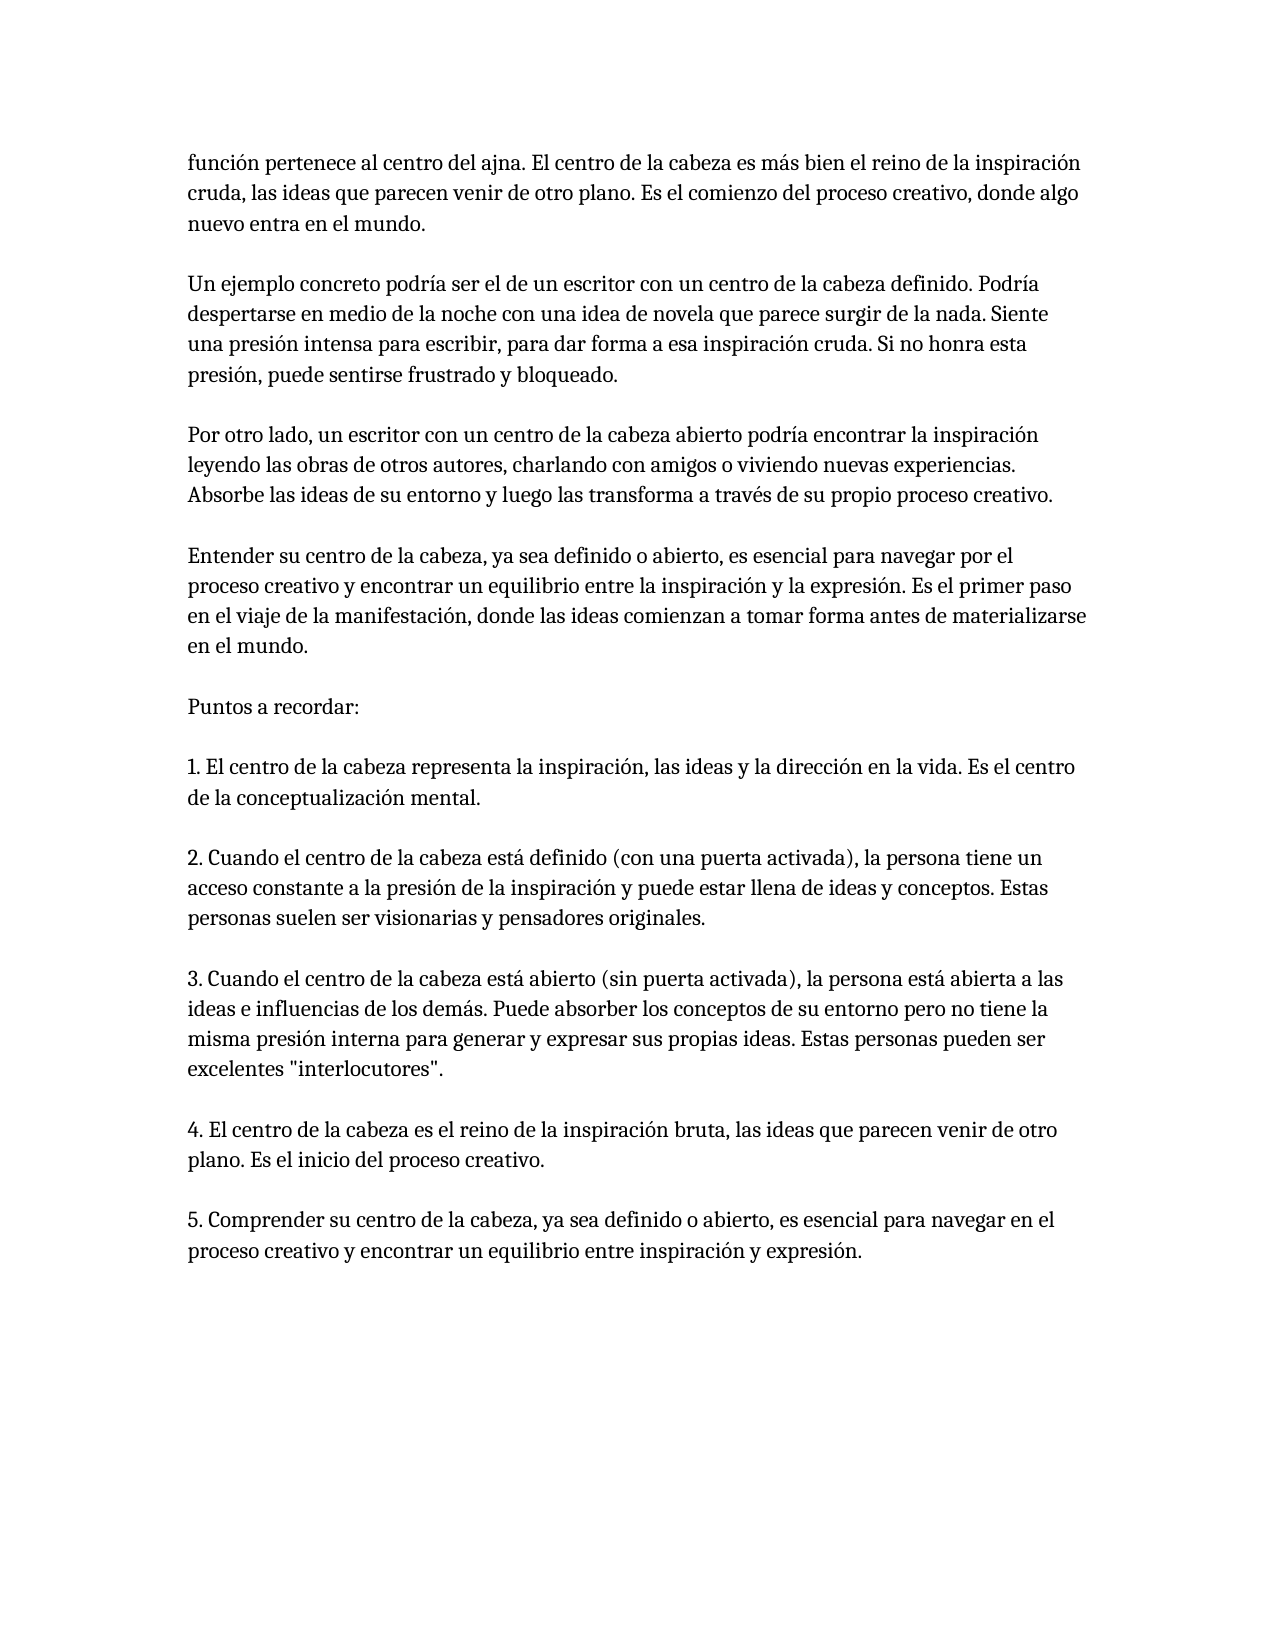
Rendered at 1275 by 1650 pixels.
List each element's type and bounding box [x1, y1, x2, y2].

text [187, 150, 1087, 1264]
